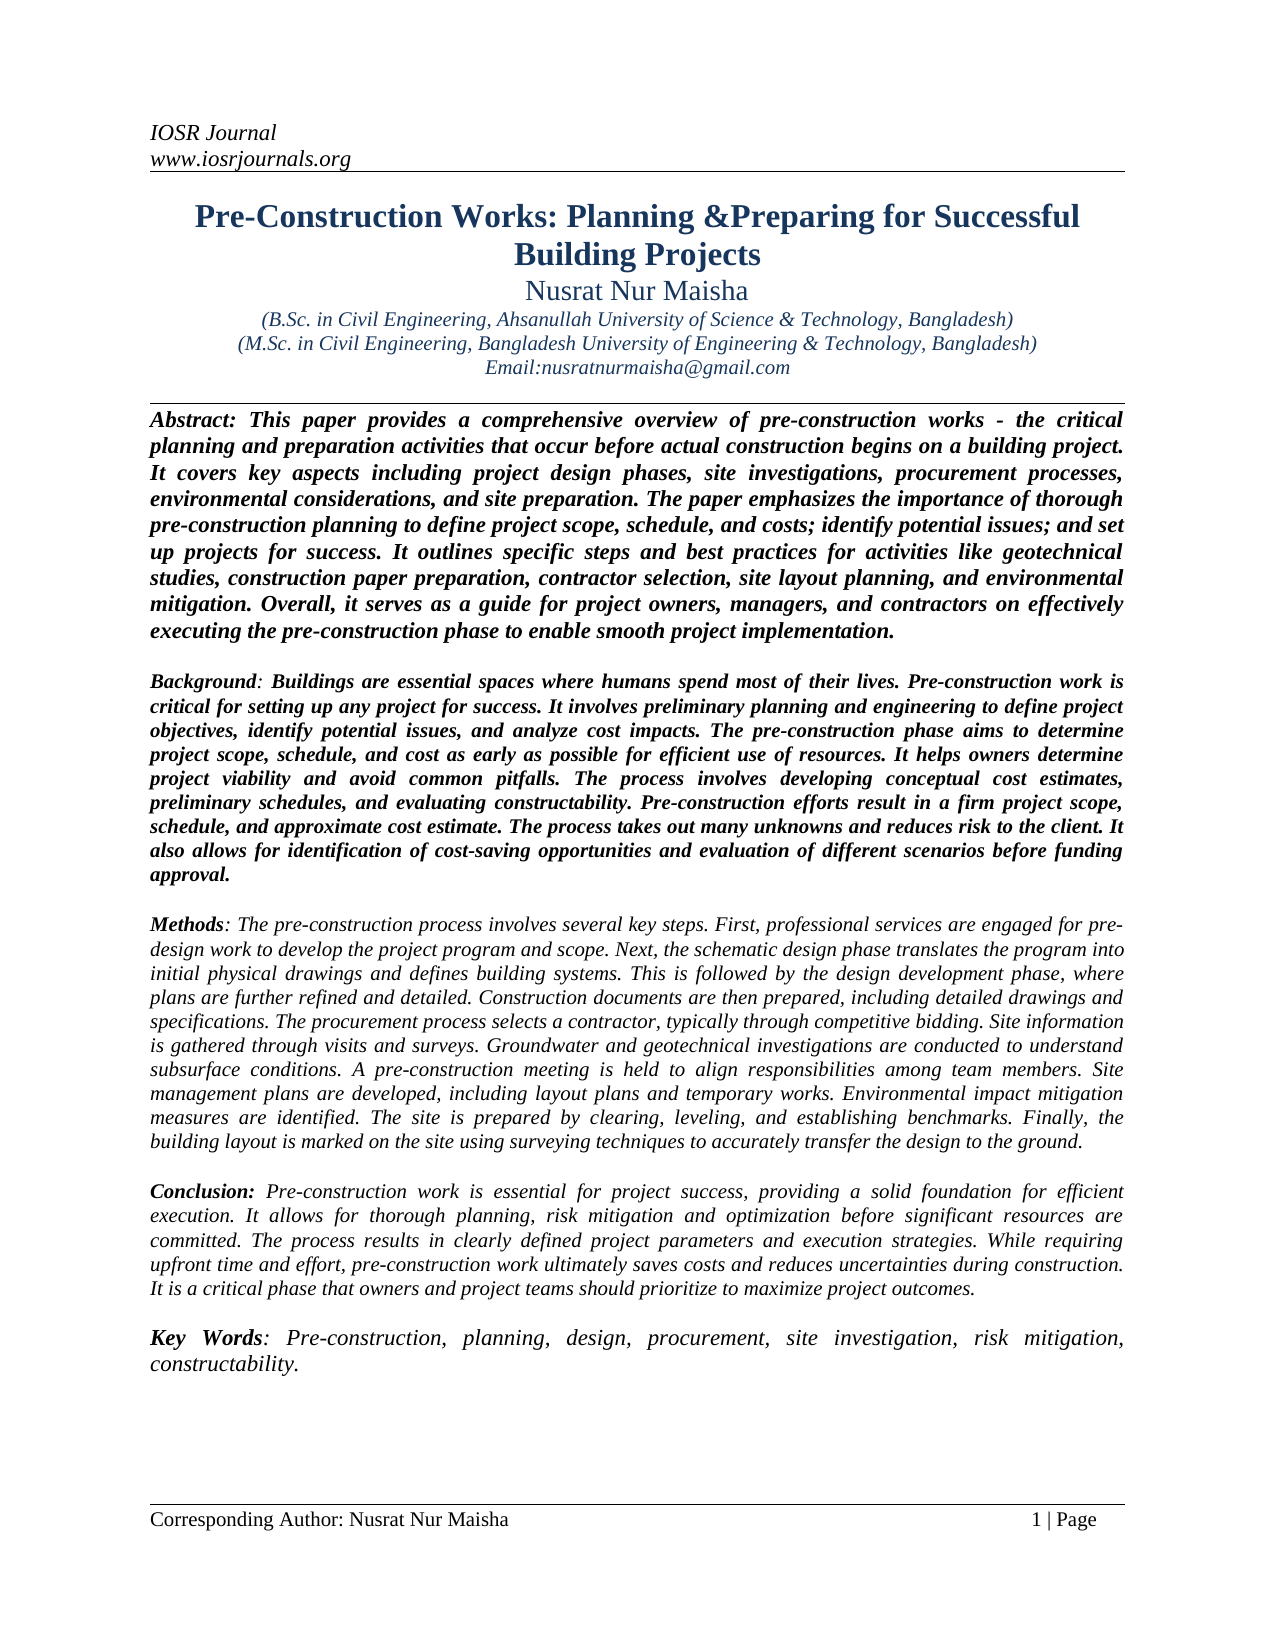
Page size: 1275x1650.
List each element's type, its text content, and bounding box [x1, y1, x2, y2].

text Abstract: This paper provides a comprehensive overview of pre-construction works - the critical planning and preparation activities that occur before actual construction begins on a building project. It covers key aspects including project design phases, site investigations, procurement processes, environmental considerations, and site preparation. The paper emphasizes the importance of thorough pre-construction planning to define project scope, schedule, and costs; identify potential issues; and set up projects for success. It outlines specific steps and best practices for activities like geotechnical studies, construction paper preparation, contractor selection, site layout planning, and environmental mitigation. Overall, it serves as a guide for project owners, managers, and contractors on effectively executing the pre-construction phase to enable smooth project implementation. [150, 404, 1125, 643]
text Key Words: Pre-construction, planning, design, procurement, site investigation, risk mitigation, constructability. [150, 1324, 1125, 1376]
text Pre-Construction Works: Planning &Preparing for Successful Building Projects [150, 196, 1125, 273]
text Email:nusratnurmaisha@gmail.com [150, 355, 1125, 379]
text Nusrat Nur Maisha [150, 273, 1125, 307]
text (B.Sc. in Civil Engineering, Ahsanullah University of Science & Technology, Bangladesh) [150, 307, 1125, 331]
text Background: Buildings are essential spaces where humans spend most of their lives. Pre-construction work is critical for setting up any project for success. It involves preliminary planning and engineering to define project objectives, identify potential issues, and analyze cost impacts. The pre-construction phase aims to determine project scope, schedule, and cost as early as possible for efficient use of resources. It helps owners determine project viability and avoid common pitfalls. The process involves developing conceptual cost estimates, preliminary schedules, and evaluating constructability. Pre-construction efforts result in a firm project scope, schedule, and approximate cost estimate. The process takes out many unknowns and reduces risk to the client. It also allows for identification of cost-saving opportunities and evaluation of different scenarios before funding approval. [150, 669, 1125, 886]
text (M.Sc. in Civil Engineering, Bangladesh University of Engineering & Technology, Bangladesh) [150, 331, 1125, 355]
text Methods: The pre-construction process involves several key steps. First, professional services are engaged for pre-design work to develop the project program and scope. Next, the schematic design phase translates the program into initial physical drawings and defines building systems. This is followed by the design development phase, where plans are further refined and detailed. Construction documents are then prepared, including detailed drawings and specifications. The procurement process selects a contractor, typically through competitive bidding. Site information is gathered through visits and surveys. Groundwater and geotechnical investigations are conducted to understand subsurface conditions. A pre-construction meeting is held to align responsibilities among team members. Site management plans are developed, including layout plans and temporary works. Environmental impact mitigation measures are identified. The site is prepared by clearing, leveling, and establishing benchmarks. Finally, the building layout is marked on the site using surveying techniques to accurately transfer the design to the ground. [150, 912, 1125, 1153]
text Conclusion: Pre-construction work is essential for project success, providing a solid foundation for efficient execution. It allows for thorough planning, risk mitigation and optimization before significant resources are committed. The process results in clearly defined project parameters and execution strategies. While requiring upfront time and effort, pre-construction work ultimately saves costs and reduces uncertainties during construction. It is a critical phase that owners and project teams should prioritize to maximize project outcomes. [150, 1179, 1125, 1300]
